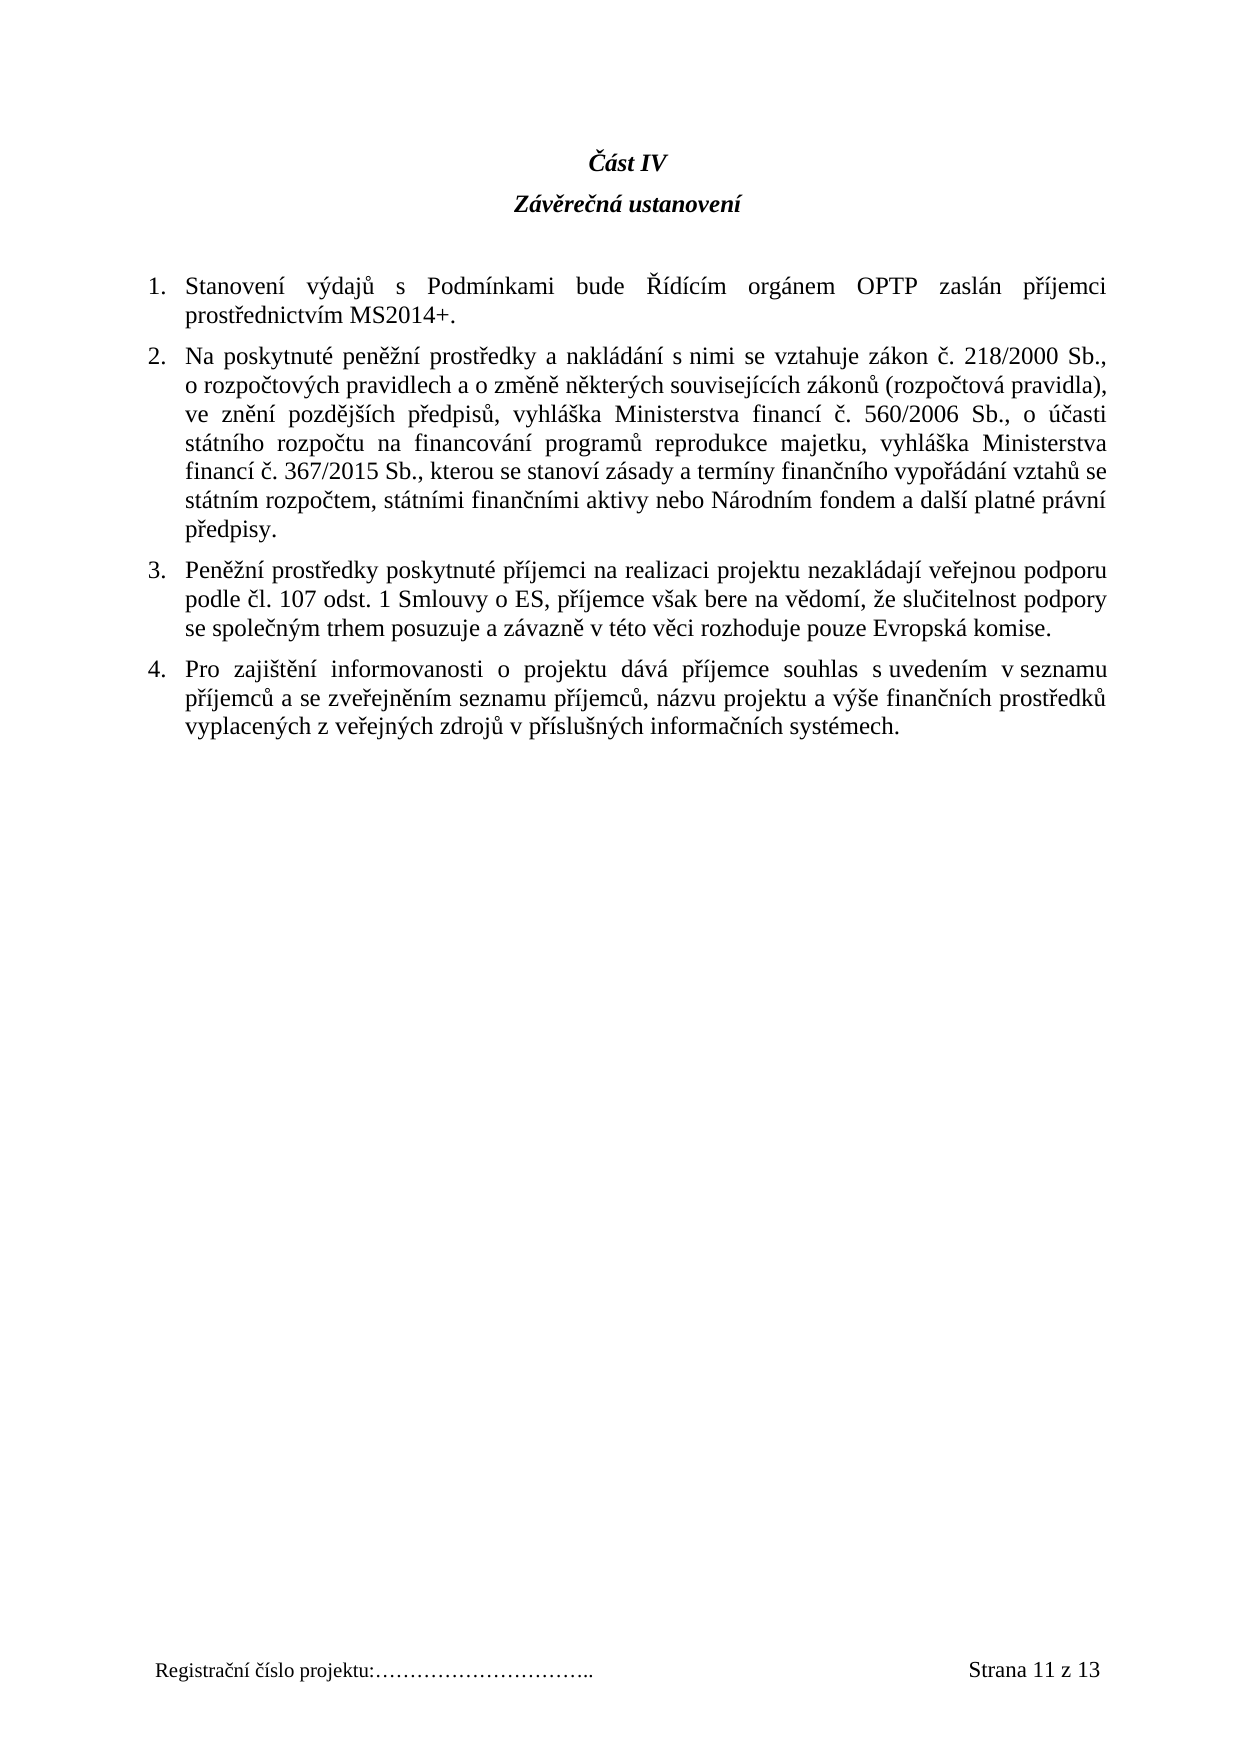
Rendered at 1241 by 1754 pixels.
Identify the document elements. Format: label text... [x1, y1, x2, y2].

text Část IV [148, 148, 1107, 176]
text Závěrečná ustanovení [148, 189, 1107, 218]
list Peněžní prostředky poskytnuté příjemci na realizaci projektu nezakládají veřejnou podporu podle čl. 107 odst. 1 Smlouvy o ES, příjemce však bere na vědomí, že slučitelnost podpory se společným trhem posuzuje a závazně v této věci rozhoduje pouze Evropská komise. [148, 555, 1107, 641]
list Stanovení výdajů s Podmínkami bude Řídícím orgánem OPTP zaslán příjemci prostřednictvím MS2014+. [148, 271, 1107, 329]
list Pro zajištění informovanosti o projektu dává příjemce souhlas s uvedením v seznamu příjemců a se zveřejněním seznamu příjemců, názvu projektu a výše finančních prostředků vyplacených z veřejných zdrojů v příslušných informačních systémech. [148, 654, 1107, 740]
list Na poskytnuté peněžní prostředky a nakládání s nimi se vztahuje zákon č. 218/2000 Sb., o rozpočtových pravidlech a o změně některých souvisejících zákonů (rozpočtová pravidla), ve znění pozdějších předpisů, vyhláška Ministerstva financí č. 560/2006 Sb., o účasti státního rozpočtu na financování programů reprodukce majetku, vyhláška Ministerstva financí č. 367/2015 Sb., kterou se stanoví zásady a termíny finančního vypořádání vztahů se státním rozpočtem, státními finančními aktivy nebo Národním fondem a další platné právní předpisy. [148, 341, 1107, 543]
